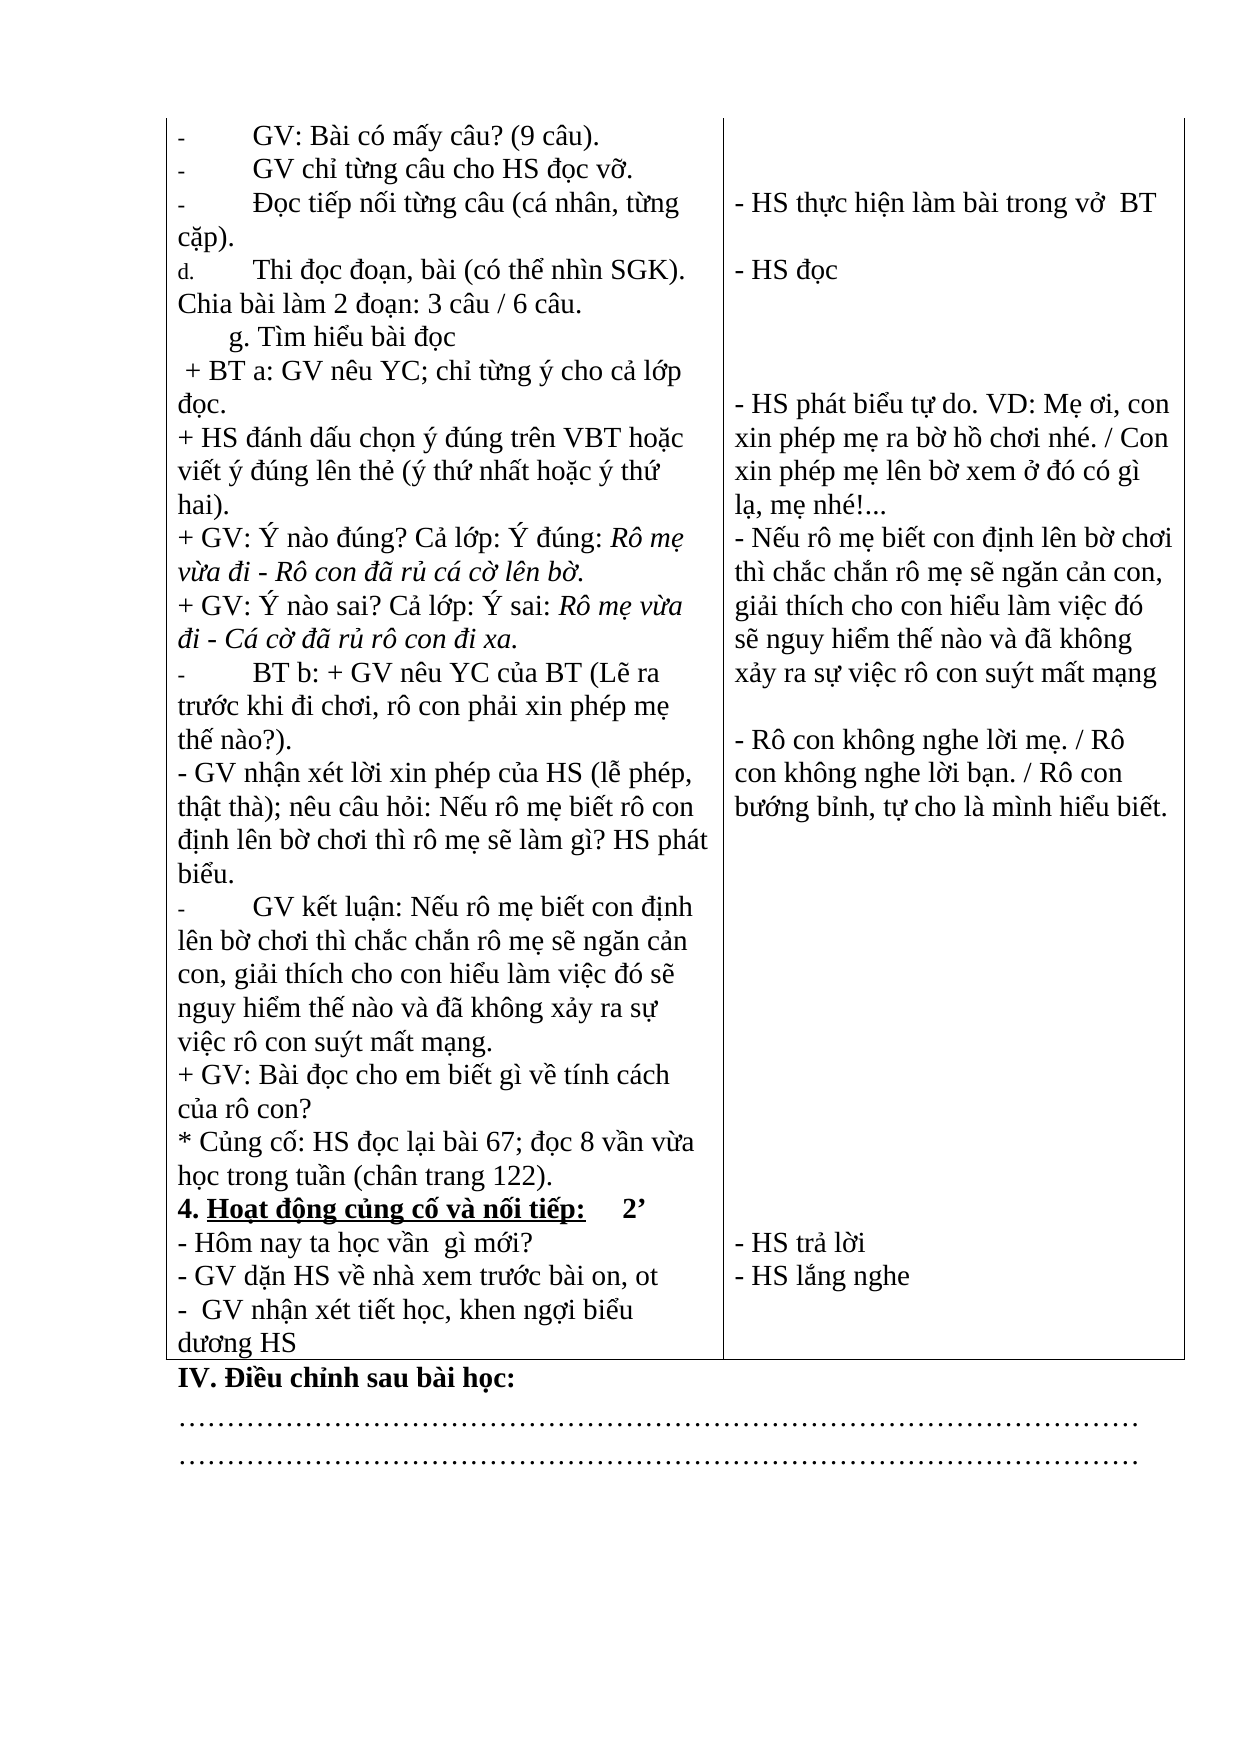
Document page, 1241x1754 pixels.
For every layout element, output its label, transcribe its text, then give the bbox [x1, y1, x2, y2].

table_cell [724, 118, 1184, 1191]
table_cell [167, 118, 723, 1191]
text ……………………………………………………………………………………… [177, 1437, 1152, 1471]
table_cell 4. Hoạt động củng cố và nối tiếp: 2’ - Hôm nay ta học vần gì mới? - GV dặn HS về nhà xem trước bài on, ot - GV nhận xét tiết học, khen ngợi biểu dương HS [167, 1191, 723, 1359]
text IV. Điều chỉnh sau bài học: [177, 1360, 1152, 1394]
text ……………………………………………………………………………………… [177, 1399, 1152, 1432]
table_cell - HS trả lời - HS lắng nghe [724, 1191, 1184, 1359]
